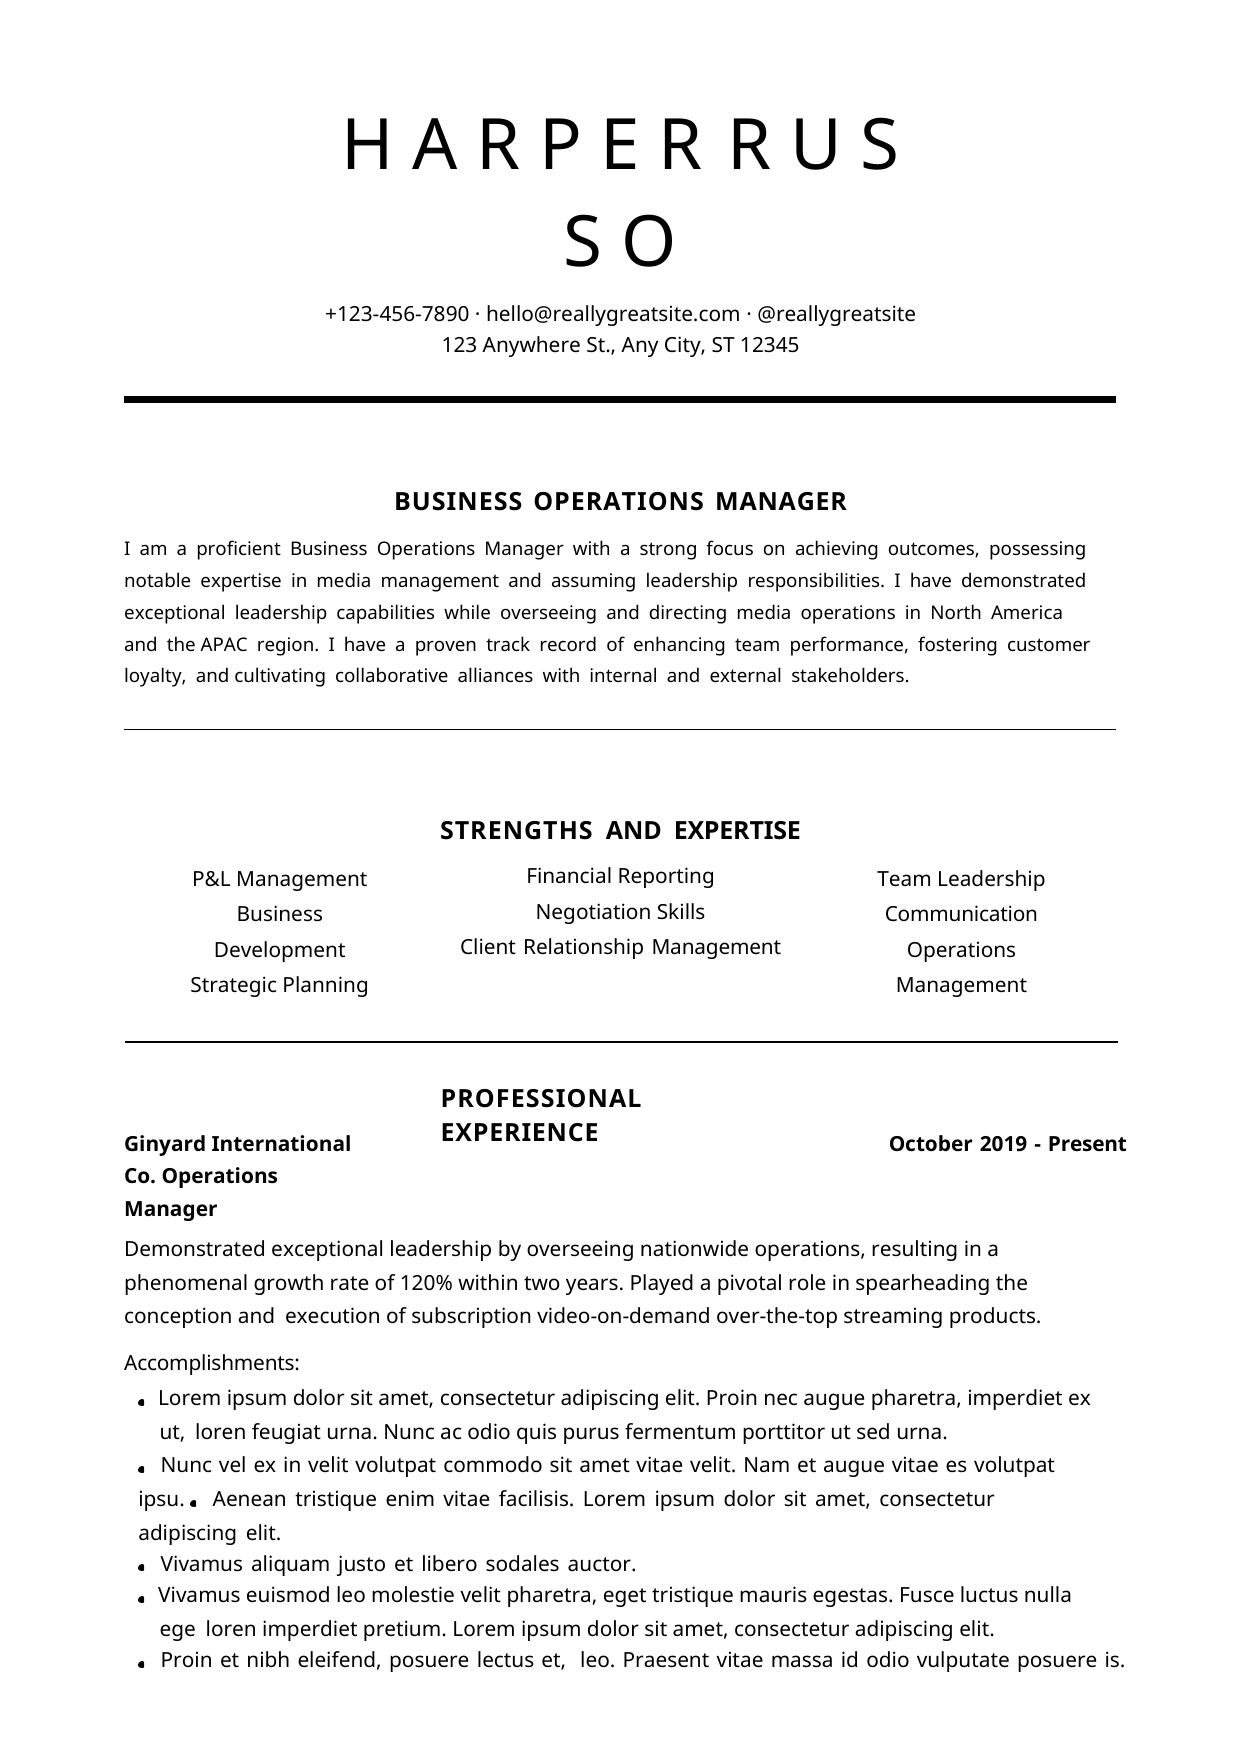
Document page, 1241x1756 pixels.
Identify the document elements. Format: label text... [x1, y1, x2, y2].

text Vivamus euismod leo molestie velit pharetra, eget tristique mauris egestas. Fusce luctus nulla ege loren imperdiet pretium. Lorem ipsum dolor sit amet, consectetur adipiscing elit. [138, 1581, 1099, 1643]
text I am a proficient Business Operations Manager with a strong focus on achieving outcomes, possessing notable expertise in media management and assuming leadership responsibilities. I have demonstrated exceptional leadership capabilities while overseeing and directing media operations in North America and the APAC region. I have a proven track record of enhancing team performance, fostering customer loyalty, and cultivating collaborative alliances with internal and external stakeholders. [124, 535, 1099, 688]
text P&L Management Business Development Strategic Planning [170, 864, 389, 999]
text Accomplishments: [124, 1348, 1128, 1376]
picture [138, 1596, 145, 1603]
text Demonstrated exceptional leadership by overseeing nationwide operations, resulting in a phenomenal growth rate of 120% within two years. Played a pivotal role in spearheading the conception and execution of subscription video-on-demand over-the-top streaming products. [124, 1234, 1099, 1330]
text Client Relationship Management [439, 932, 802, 961]
text Vivamus aliquam justo et libero sodales auctor. [138, 1551, 1128, 1576]
text Team Leadership Communication Operations Management [842, 864, 1080, 999]
text October 2019 - Present [888, 1129, 1128, 1158]
text Financial Reporting Negotiation Skills [477, 861, 763, 925]
text Ginyard International Co. Operations Manager [124, 1129, 368, 1222]
picture [190, 1500, 197, 1507]
subtitle BUSINESS OPERATIONS MANAGER [317, 483, 924, 517]
text Nunc vel ex in velit volutpat commodo sit amet vitae velit. Nam et augue vitae es volutpat ipsu. Aenean tristique enim vitae facilisis. Lorem ipsum dolor sit amet, consectetur adipiscing elit. [138, 1451, 1071, 1546]
picture [138, 1661, 145, 1668]
subtitle STRENGTHS AND EXPERTISE [439, 812, 802, 847]
text +123-456-7890 · hello@reallygreatsite.com · @reallygreatsite 123 Anywhere St., Any City, ST 12345 [317, 299, 924, 359]
text Lorem ipsum dolor sit amet, consectetur adipiscing elit. Proin nec augue pharetra, imperdiet ex ut, loren feugiat urna. Nunc ac odio quis purus fermentum porttitor ut sed urna. [138, 1383, 1108, 1445]
title H A R P E R R U S S O [317, 94, 923, 287]
picture [138, 1466, 145, 1473]
picture [138, 1564, 145, 1571]
picture [138, 1399, 145, 1406]
subtitle PROFESSIONAL EXPERIENCE [440, 1081, 804, 1149]
text Proin et nibh eleifend, posuere lectus et, leo. Praesent vitae massa id odio vulputate posuere is. [138, 1648, 1128, 1673]
